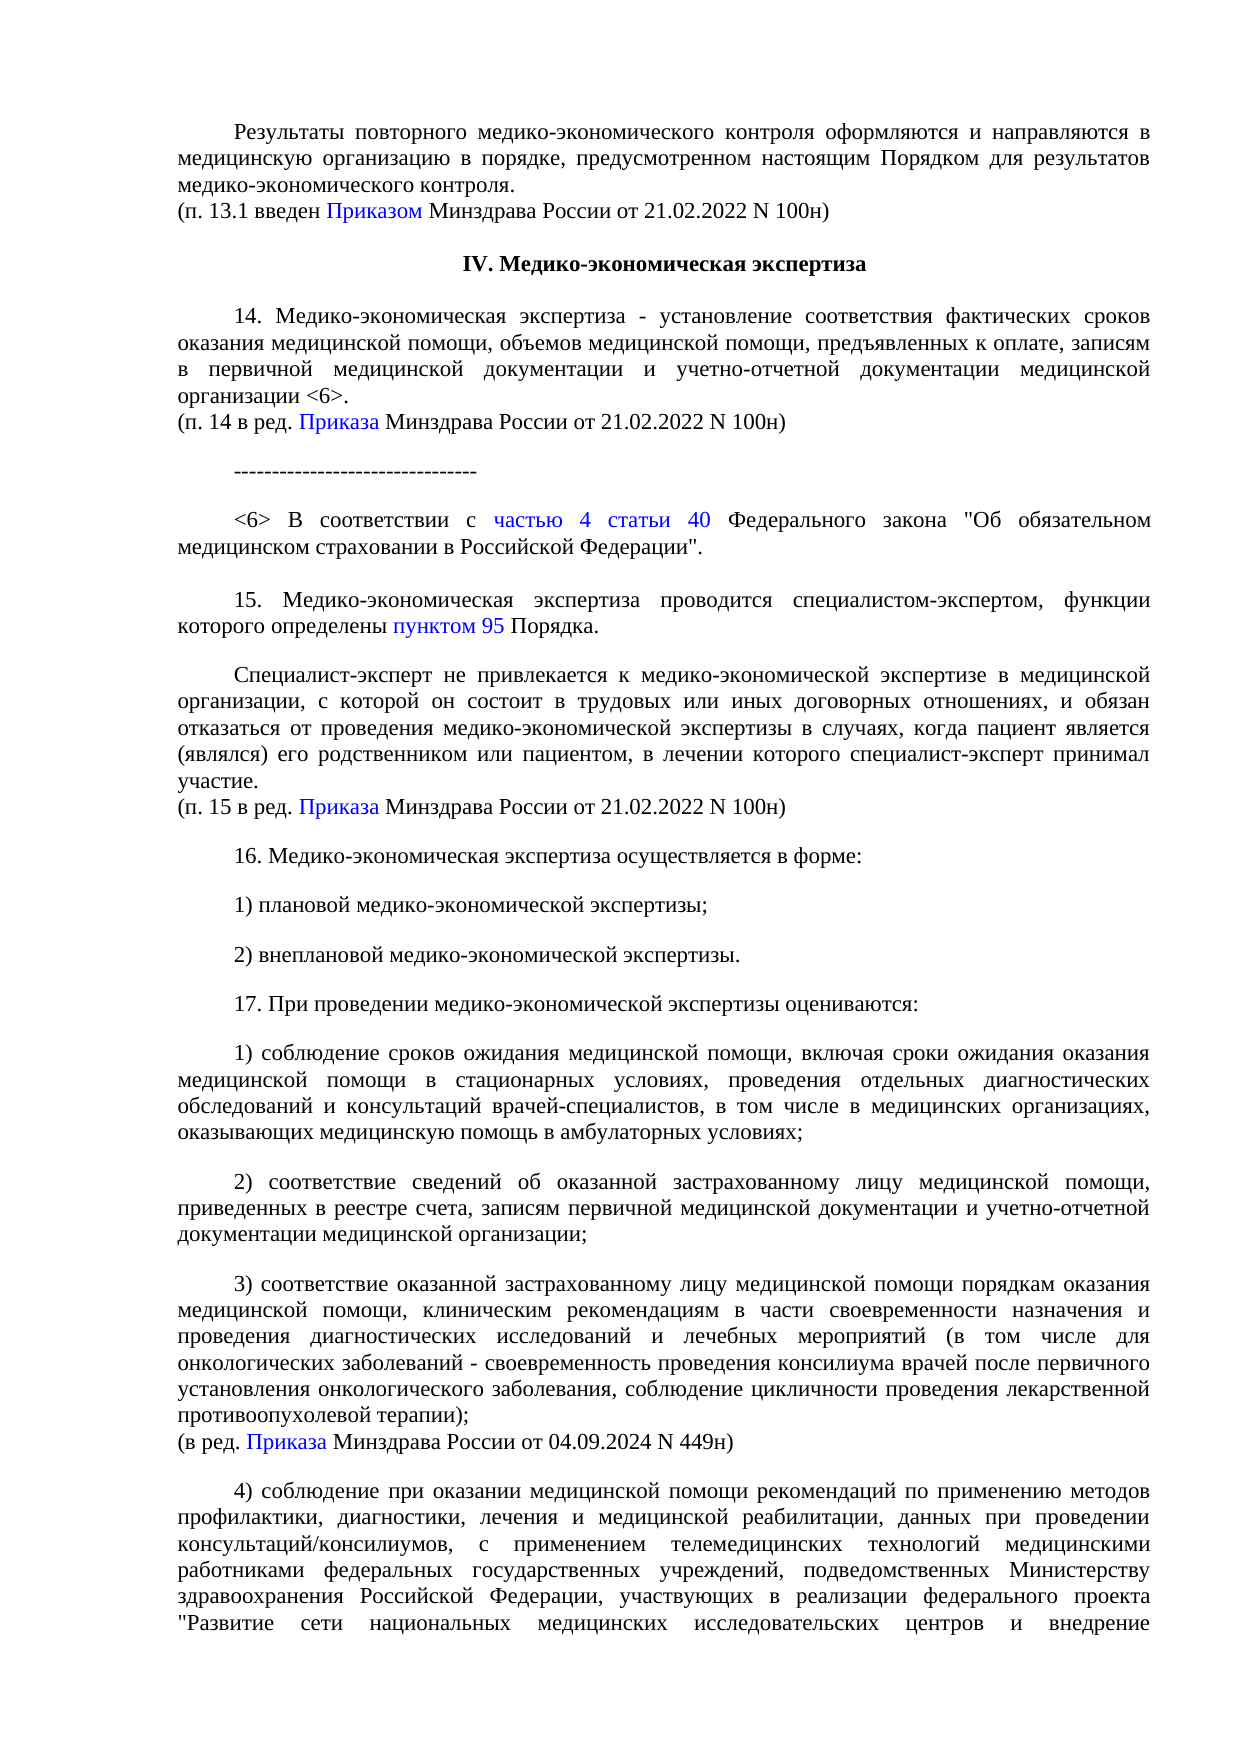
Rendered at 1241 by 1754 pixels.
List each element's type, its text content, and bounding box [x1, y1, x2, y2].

text (п. 13.1 введен Приказом Минздрава России от 21.02.2022 N 100н) [177, 197, 1152, 223]
text <6> В соответствии с частью 4 статьи 40 Федерального закона "Об обязательном медицинском страховании в Российской Федерации". [177, 507, 1152, 559]
text (в ред. Приказа Минздрава России от 04.09.2024 N 449н) [177, 1428, 1152, 1454]
text 14. Медико-экономическая экспертиза - установление соответствия фактических сроков оказания медицинской помощи, объемов медицинской помощи, предъявленных к оплате, записям в первичной медицинской документации и учетно-отчетной документации медицинской организации <6>. [177, 303, 1152, 408]
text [177, 1477, 1152, 1635]
text (п. 15 в ред. Приказа Минздрава России от 21.02.2022 N 100н) [177, 793, 1152, 819]
text 16. Медико-экономическая экспертиза осуществляется в форме: [177, 842, 1152, 869]
text 1) соблюдение сроков ожидания медицинской помощи, включая сроки ожидания оказания медицинской помощи в стационарных условиях, проведения отдельных диагностических обследований и консультаций врачей-специалистов, в том числе в медицинских организациях, оказывающих медицинскую помощь в амбулаторных условиях; [177, 1039, 1152, 1145]
text 2) соответствие сведений об оказанной застрахованному лицу медицинской помощи, приведенных в реестре счета, записям первичной медицинской документации и учетно-отчетной документации медицинской организации; [177, 1168, 1152, 1247]
text 2) внеплановой медико-экономической экспертизы. [177, 941, 1152, 967]
text 15. Медико-экономическая экспертиза проводится специалистом-экспертом, функции которого определены пунктом 95 Порядка. [177, 586, 1152, 638]
title IV. Медико-экономическая экспертиза [177, 250, 1152, 276]
text Результаты повторного медико-экономического контроля оформляются и направляются в медицинскую организацию в порядке, предусмотренном настоящим Порядком для результатов медико-экономического контроля. [177, 118, 1152, 197]
text -------------------------------- [177, 457, 1152, 484]
text 17. При проведении медико-экономической экспертизы оцениваются: [177, 990, 1152, 1016]
text Специалист-эксперт не привлекается к медико-экономической экспертизе в медицинской организации, с которой он состоит в трудовых или иных договорных отношениях, и обязан отказаться от проведения медико-экономической экспертизы в случаях, когда пациент является (являлся) его родственником или пациентом, в лечении которого специалист-эксперт принимал участие. [177, 661, 1152, 793]
text 3) соответствие оказанной застрахованному лицу медицинской помощи порядкам оказания медицинской помощи, клиническим рекомендациям в части своевременности назначения и проведения диагностических исследований и лечебных мероприятий (в том числе для онкологических заболеваний - своевременность проведения консилиума врачей после первичного установления онкологического заболевания, соблюдение цикличности проведения лекарственной противоопухолевой терапии); [177, 1270, 1152, 1428]
text (п. 14 в ред. Приказа Минздрава России от 21.02.2022 N 100н) [177, 408, 1152, 434]
text 1) плановой медико-экономической экспертизы; [177, 892, 1152, 918]
